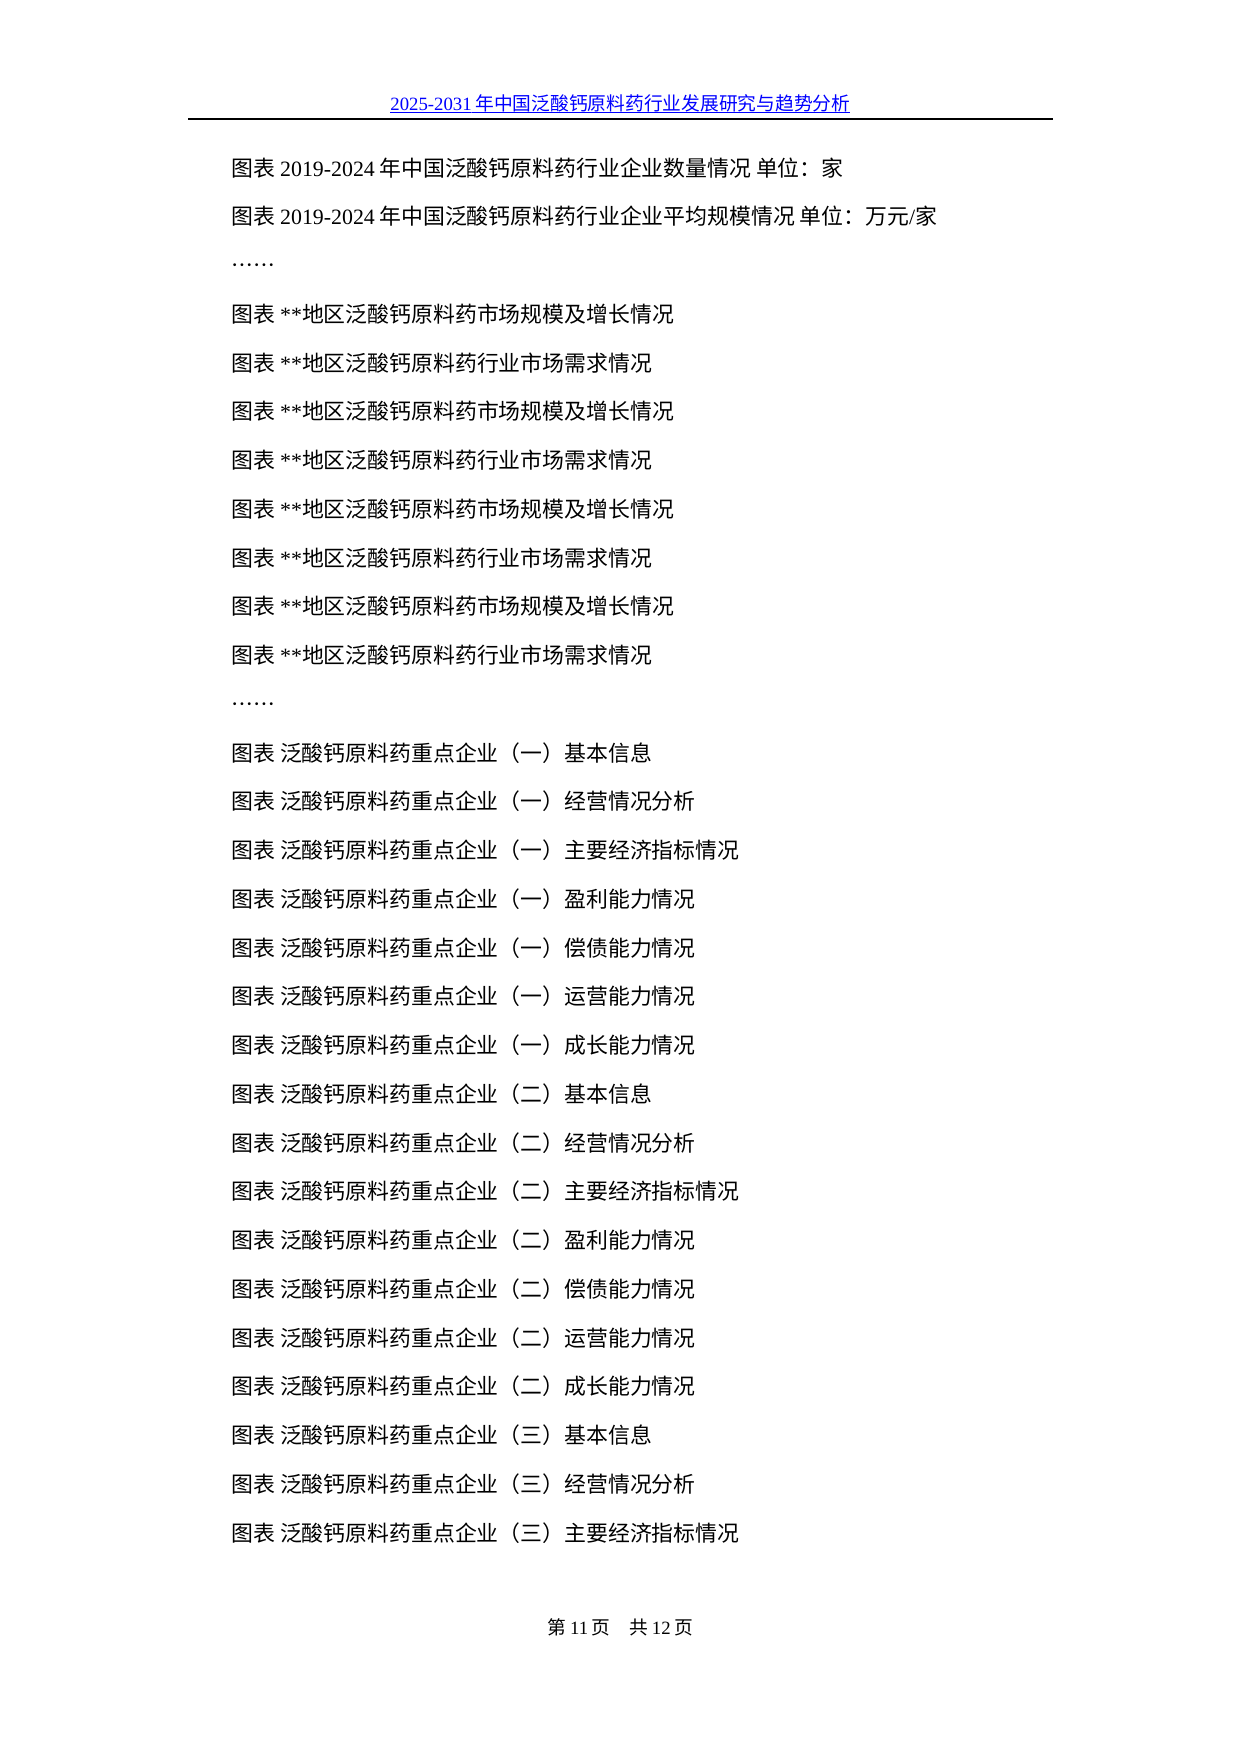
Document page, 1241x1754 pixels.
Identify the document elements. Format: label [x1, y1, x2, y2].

text [187, 150, 1053, 1548]
